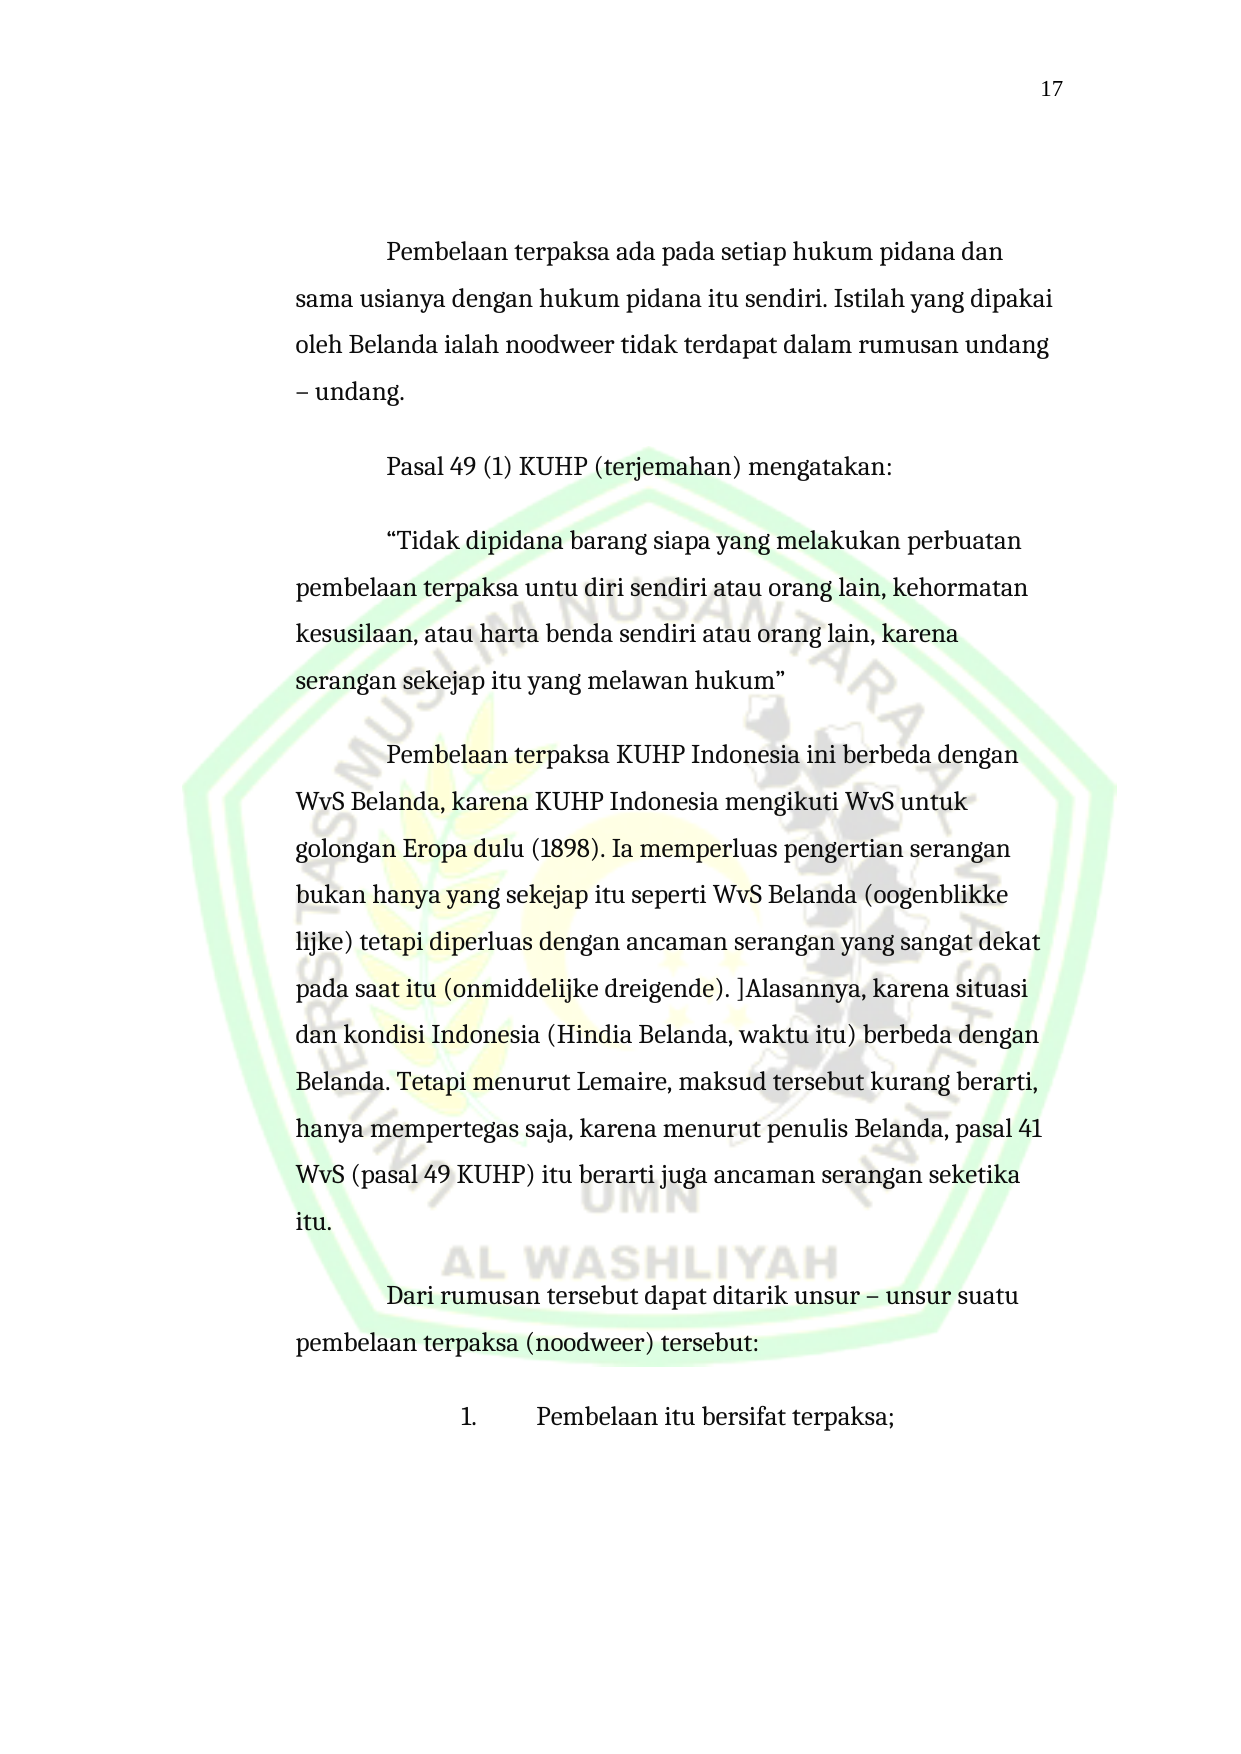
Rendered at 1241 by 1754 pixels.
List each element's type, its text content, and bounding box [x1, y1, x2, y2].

subtitle Dari rumusan tersebut dapat ditarik unsur – unsur suatu pembelaan terpaksa (noodweer) tersebut: [295, 1280, 1059, 1358]
subtitle “Tidak dipidana barang siapa yang melakukan perbuatan pembelaan terpaksa untu diri sendiri atau orang lain, kehormatan kesusilaan, atau harta benda sendiri atau orang lain, karena serangan sekejap itu yang melawan hukum” [295, 525, 1059, 696]
subtitle Pembelaan terpaksa ada pada setiap hukum pidana dan sama usianya dengan hukum pidana itu sendiri. Istilah yang dipakai oleh Belanda ialah noodweer tidak terdapat dalam rumusan undang – undang. [295, 236, 1059, 407]
subtitle 1. Pembelaan itu bersifat terpaksa; [295, 1401, 1059, 1433]
subtitle Pasal 49 (1) KUHP (terjemahan) mengatakan: [295, 451, 1059, 482]
subtitle Pembelaan terpaksa KUHP Indonesia ini berbeda dengan WvS Belanda, karena KUHP Indonesia mengikuti WvS untuk golongan Eropa dulu (1898). Ia memperluas pengertian serangan bukan hanya yang sekejap itu seperti WvS Belanda (oogenblikke lijke) tetapi diperluas dengan ancaman serangan yang sangat dekat pada saat itu (onmiddelijke dreigende). ]Alasannya, karena situasi dan kondisi Indonesia (Hindia Belanda, waktu itu) berbeda dengan Belanda. Tetapi menurut Lemaire, maksud tersebut kurang berarti, hanya mempertegas saja, karena menurut penulis Belanda, pasal 41 WvS (pasal 49 KUHP) itu berarti juga ancaman serangan seketika itu. [295, 739, 1059, 1237]
